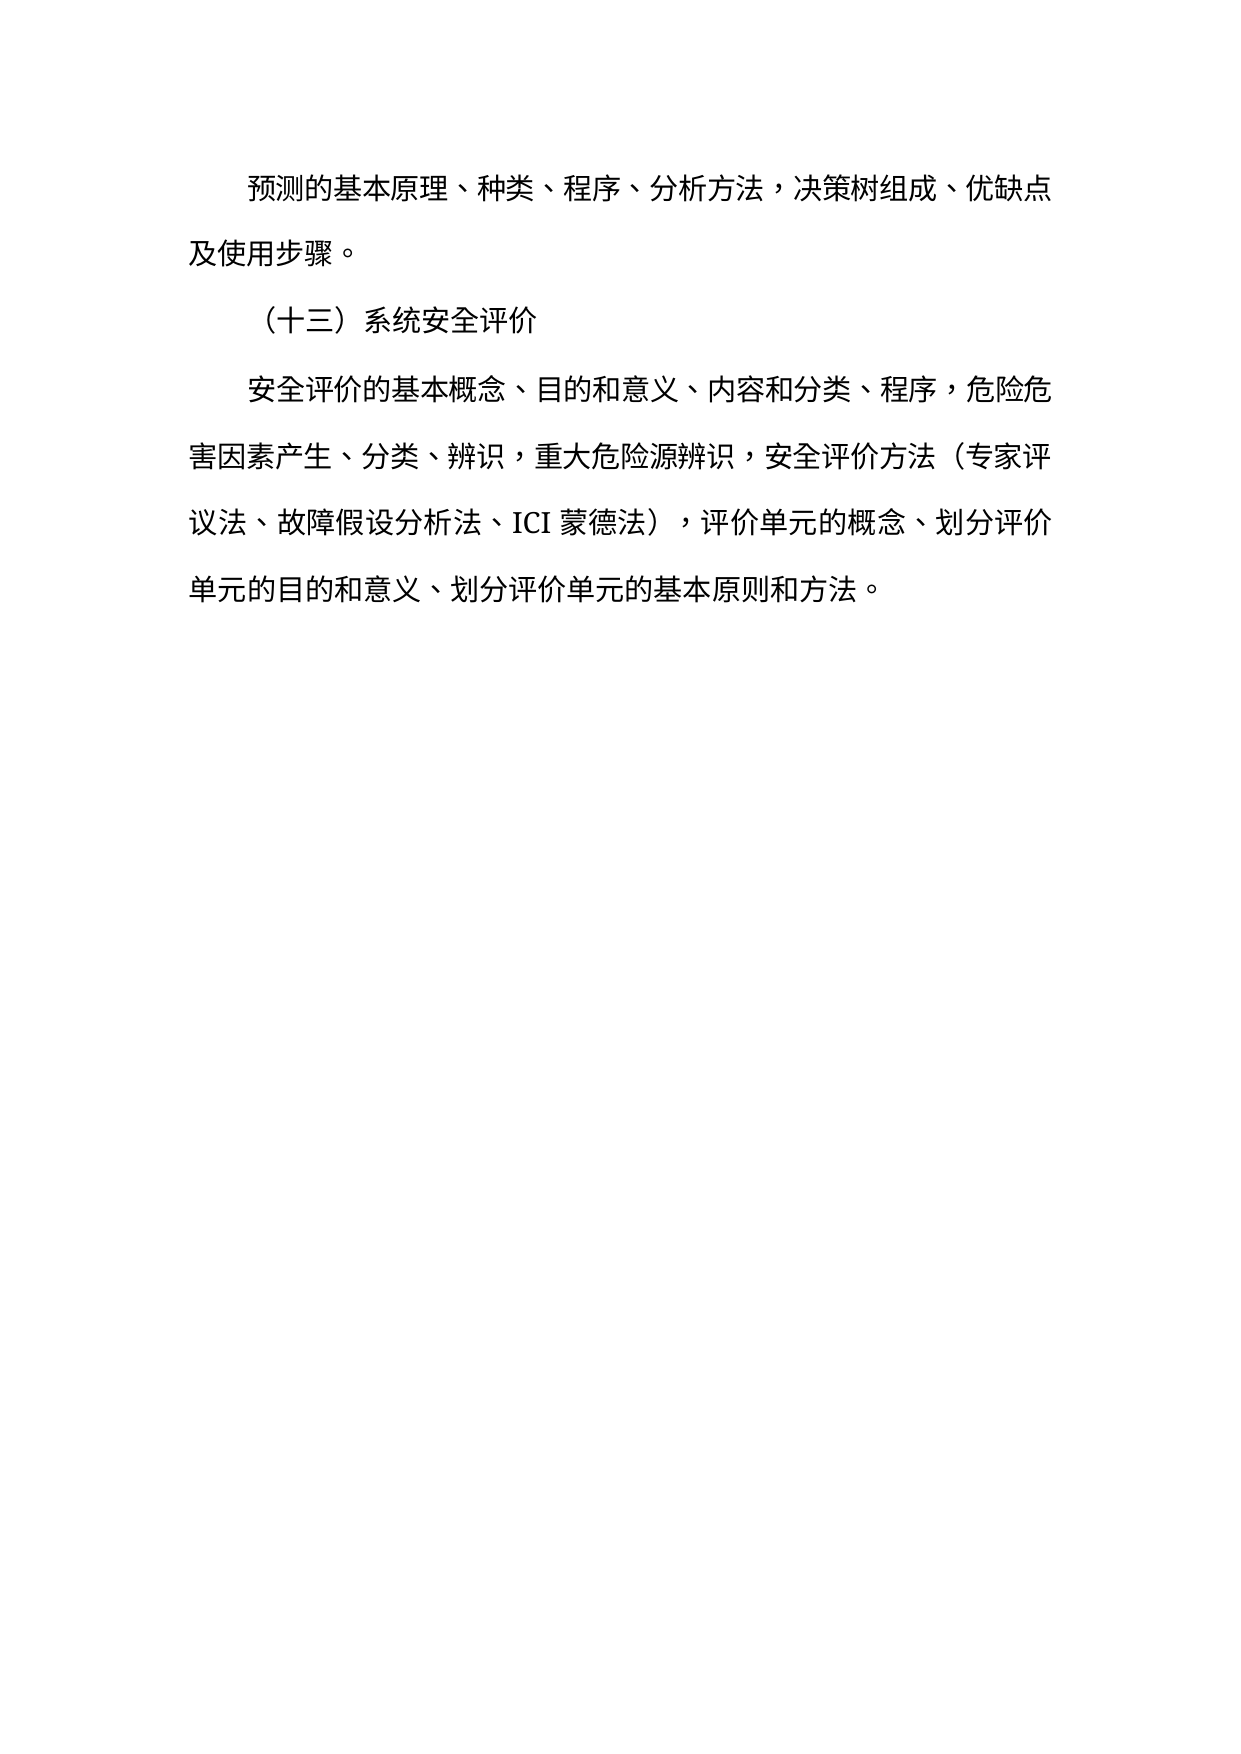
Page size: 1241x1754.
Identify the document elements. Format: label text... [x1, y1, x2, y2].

text 安全评价的基本概念、目的和意义、内容和分类、程序，危险危 害因素产生、分类、辨识，重大危险源辨识，安全评价方法（专家评 议法、故障假设分析法、ICI 蒙德法），评价单元的概念、划分评价 单元的目的和意义、划分评价单元的基本原则和方法。 [189, 369, 1053, 609]
text 预测的基本原理、种类、程序、分析方法，决策树组成、优缺点 及使用步骤。 [188, 168, 1053, 273]
text （十三）系统安全评价 [248, 303, 1054, 339]
